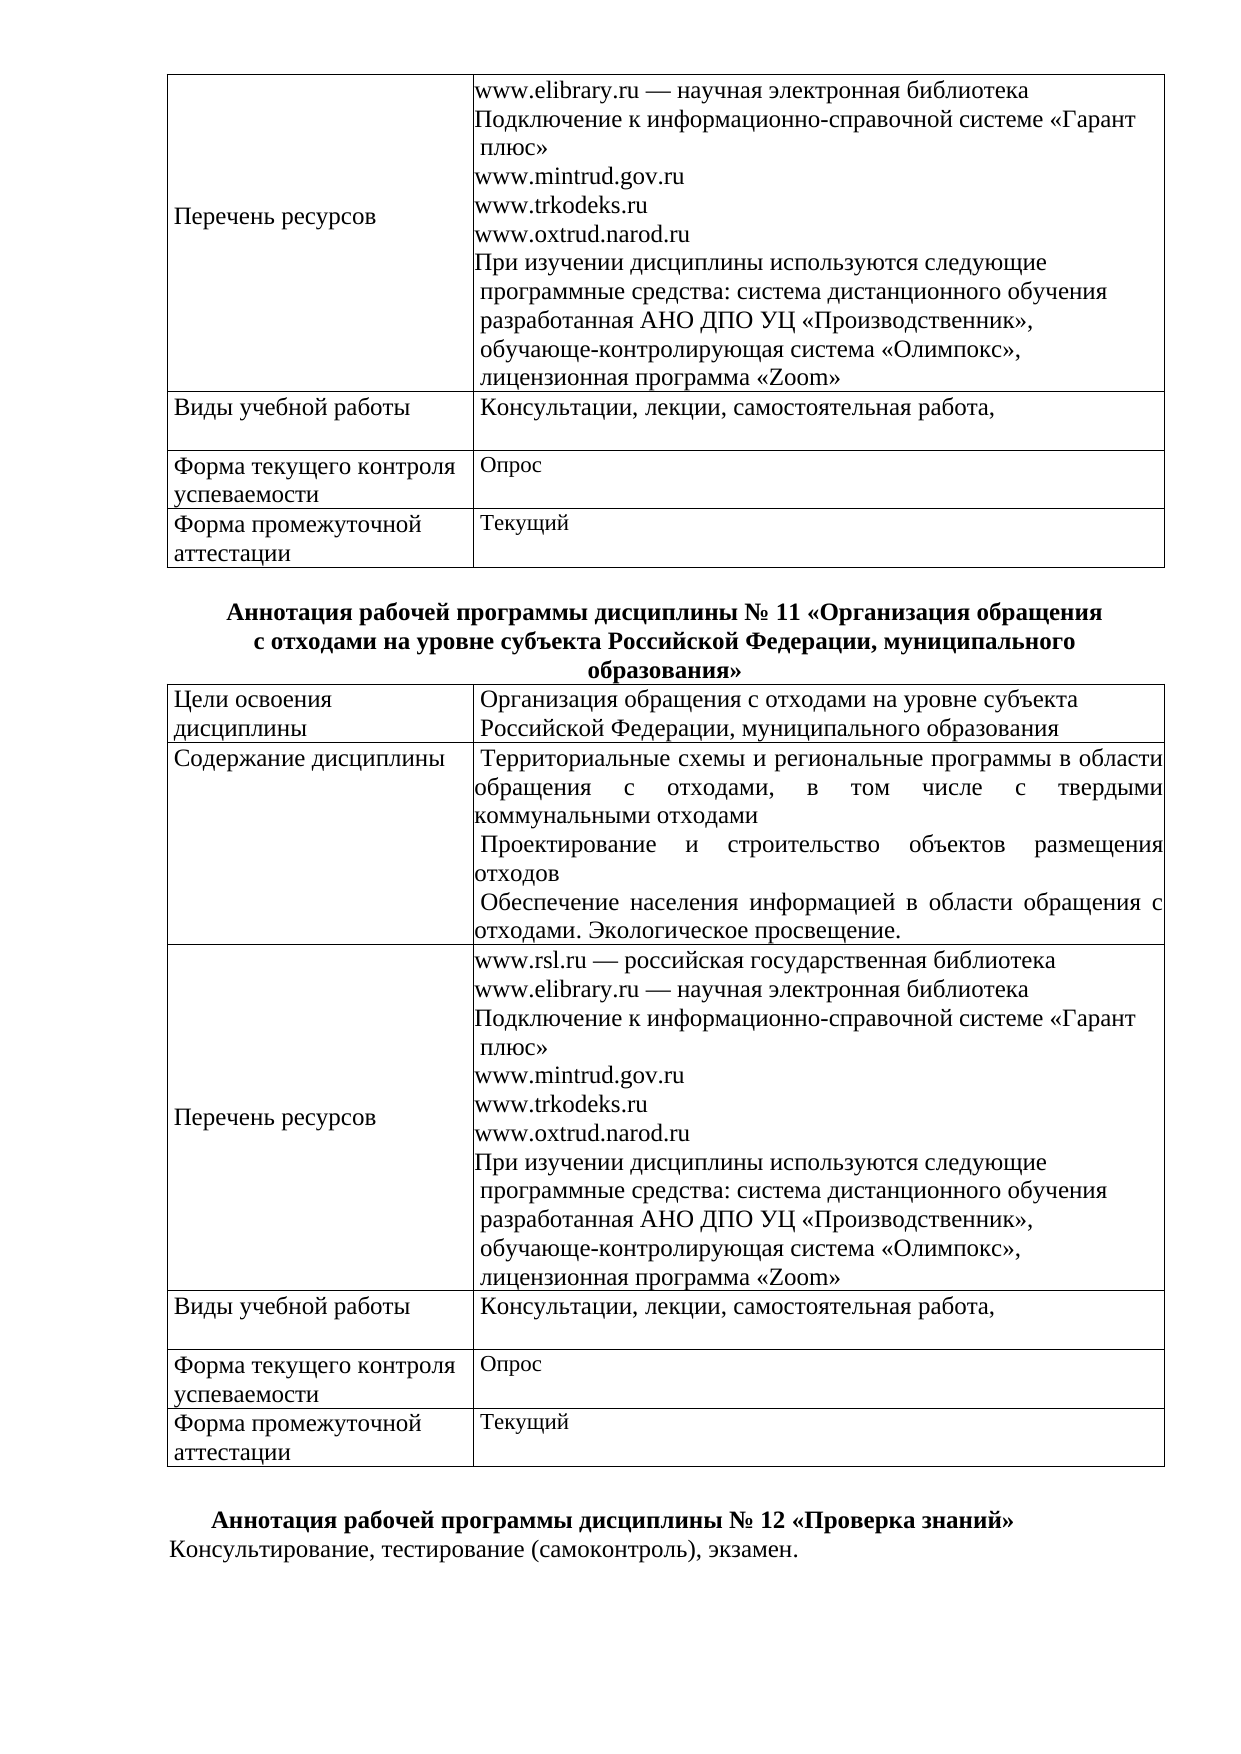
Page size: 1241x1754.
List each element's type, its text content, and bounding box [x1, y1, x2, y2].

table_cell Форма текущего контроля успеваемости [168, 451, 473, 508]
table_cell Консультации, лекции, самостоятельная работа, [474, 392, 1164, 450]
table_cell Форма текущего контроля успеваемости [168, 1350, 473, 1407]
table_cell Консультации, лекции, самостоятельная работа, [474, 1291, 1164, 1349]
table_cell Текущий [474, 1409, 1164, 1466]
table_header Цели освоения дисциплины [168, 685, 473, 742]
table_cell Форма промежуточной аттестации [168, 1409, 473, 1466]
text Аннотация рабочей программы дисциплины № 11 «Организация обращения с отходами на уровне субъекта Российской Федерации, муниципального образования» [219, 597, 1110, 683]
table_header Организация обращения с отходами на уровне субъекта Российской Федерации, муниципального образования [474, 685, 1164, 742]
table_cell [474, 75, 1164, 391]
table_cell Содержание дисциплины [168, 743, 473, 944]
text Аннотация рабочей программы дисциплины № 12 «Проверка знаний» [211, 1505, 1119, 1534]
table_cell Форма промежуточной аттестации [168, 509, 473, 567]
table_cell Опрос [474, 451, 1164, 508]
table_cell Виды учебной работы [168, 1291, 473, 1349]
table_cell Виды учебной работы [168, 392, 473, 450]
table_cell Текущий [474, 509, 1164, 567]
table_cell Перечень ресурсов [168, 75, 473, 391]
text Консультирование, тестирование (самоконтроль), экзамен. [169, 1534, 1176, 1563]
table_cell Опрос [474, 1350, 1164, 1407]
table_cell Перечень ресурсов [168, 945, 473, 1290]
table_cell Территориальные схемы и региональные программы в области обращения с отходами, в том числе с твердыми коммунальными отходами Проектирование и строительство объектов размещения отходов Обеспечение населения информацией в области обращения с отходами. Экологическое просвещение. [474, 743, 1164, 944]
